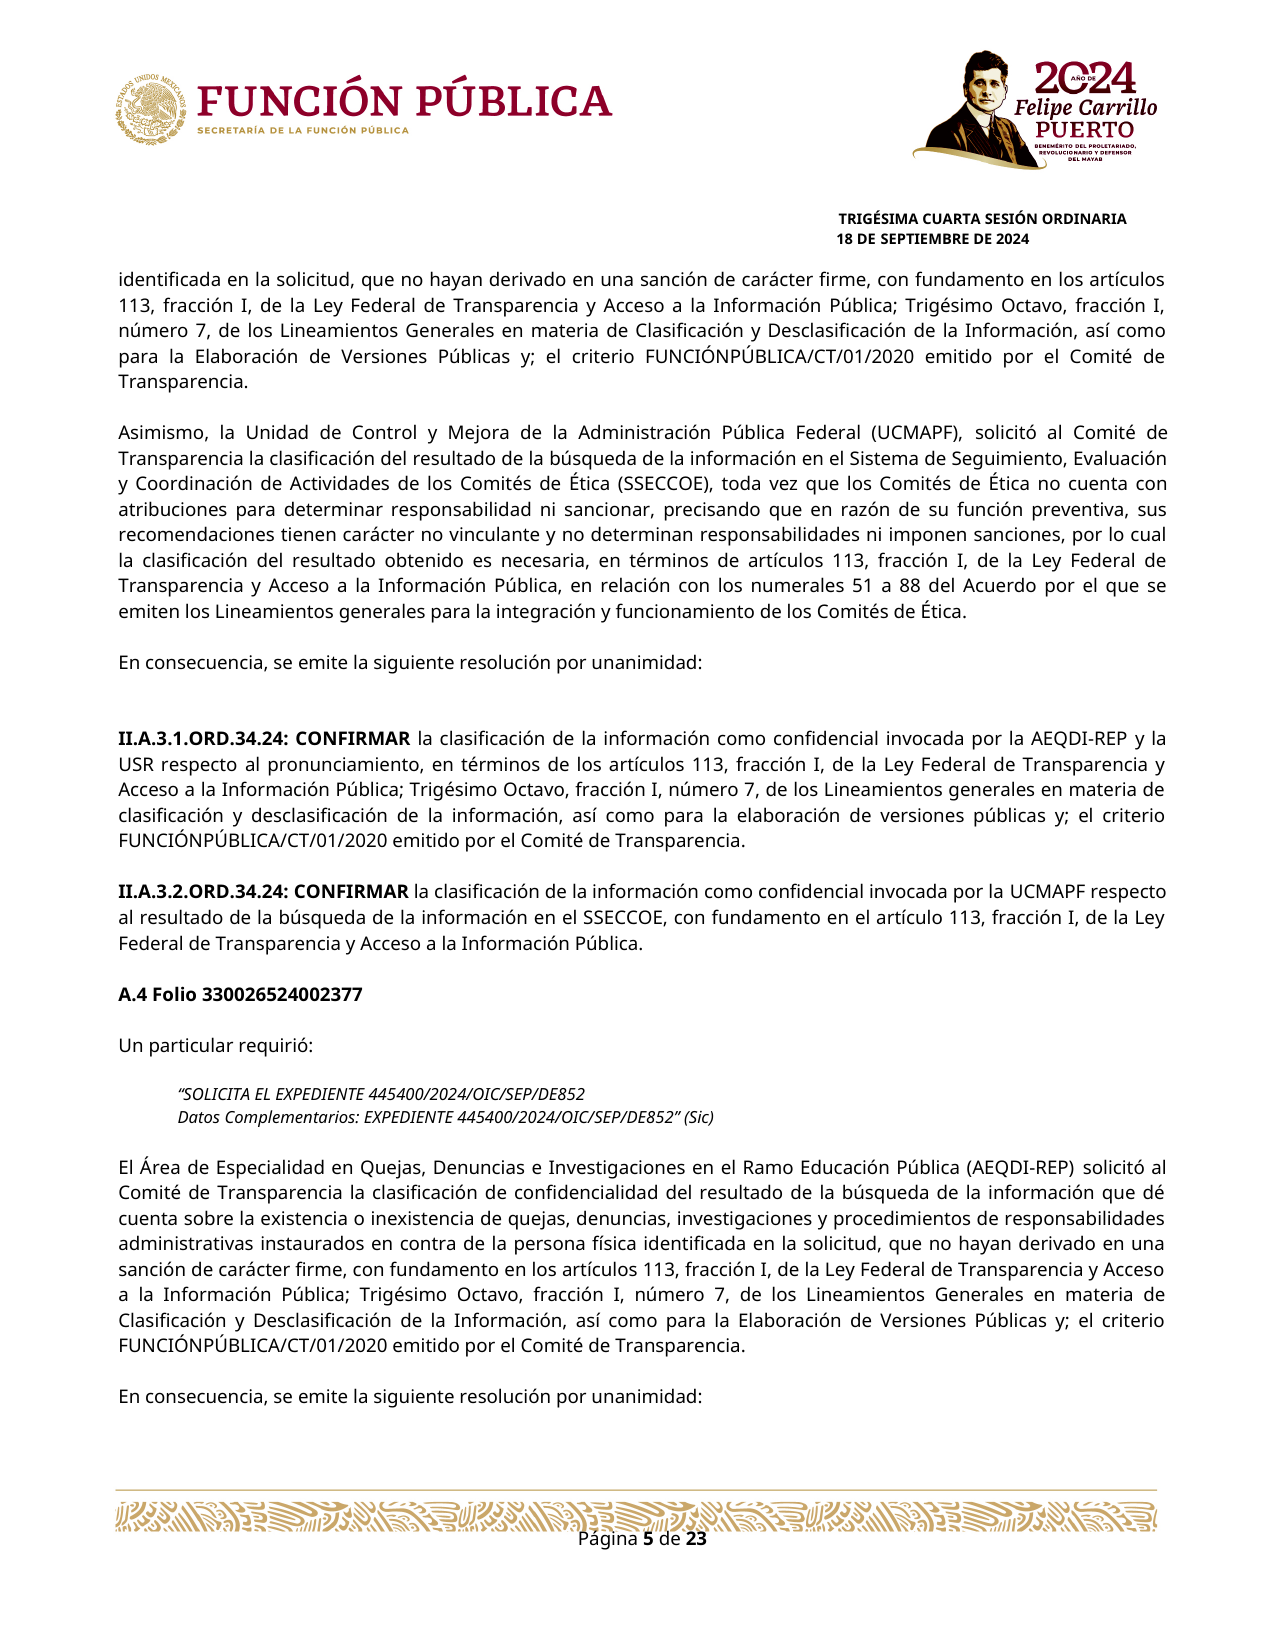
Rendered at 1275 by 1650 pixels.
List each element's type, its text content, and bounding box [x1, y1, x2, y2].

text II.A.3.1.ORD.34.24: CONFIRMAR la clasificación de la información como confidencial invocada por la AEQDI-REP y la USR respecto al pronunciamiento, en términos de los artículos 113, fracción I, de la Ley Federal de Transparencia y Acceso a la Información Pública; Trigésimo Octavo, fracción I, número 7, de los Lineamientos generales en materia de clasificación y desclasificación de la información, así como para la elaboración de versiones públicas y; el criterio FUNCIÓNPÚBLICA/CT/01/2020 emitido por el Comité de Transparencia. [118, 726, 1167, 853]
text Asimismo, la Unidad de Control y Mejora de la Administración Pública Federal (UCMAPF), solicitó al Comité de Transparencia la clasificación del resultado de la búsqueda de la información en el Sistema de Seguimiento, Evaluación y Coordinación de Actividades de los Comités de Ética (SSECCOE), toda vez que los Comités de Ética no cuenta con atribuciones para determinar responsabilidad ni sancionar, precisando que en razón de su función preventiva, sus recomendaciones tienen carácter no vinculante y no determinan responsabilidades ni imponen sanciones, por lo cual la clasificación del resultado obtenido es necesaria, en términos de artículos 113, fracción I, de la Ley Federal de Transparencia y Acceso a la Información Pública, en relación con los numerales 51 a 88 del Acuerdo por el que se emiten los Lineamientos generales para la integración y funcionamiento de los Comités de Ética. [118, 419, 1168, 624]
picture [0, 0, 1275, 1621]
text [118, 266, 1167, 394]
text A.4 Folio 330026524002377 [118, 981, 1167, 1006]
text En consecuencia, se emite la siguiente resolución por unanimidad: [118, 1384, 1169, 1409]
text Datos Complementarios: EXPEDIENTE 445400/2024/OIC/SEP/DE852” (Sic) [177, 1106, 1137, 1128]
text Un particular requirió: [118, 1032, 1167, 1057]
text En consecuencia, se emite la siguiente resolución por unanimidad: [118, 649, 1169, 675]
text “SOLICITA EL EXPEDIENTE 445400/2024/OIC/SEP/DE852 [177, 1083, 1137, 1106]
text El Área de Especialidad en Quejas, Denuncias e Investigaciones en el Ramo Educación Pública (AEQDI-REP) solicitó al Comité de Transparencia la clasificación de confidencialidad del resultado de la búsqueda de la información que dé cuenta sobre la existencia o inexistencia de quejas, denuncias, investigaciones y procedimientos de responsabilidades administrativas instaurados en contra de la persona física identificada en la solicitud, que no hayan derivado en una sanción de carácter firme, con fundamento en los artículos 113, fracción I, de la Ley Federal de Transparencia y Acceso a la Información Pública; Trigésimo Octavo, fracción I, número 7, de los Lineamientos Generales en materia de Clasificación y Desclasificación de la Información, así como para la Elaboración de Versiones Públicas y; el criterio FUNCIÓNPÚBLICA/CT/01/2020 emitido por el Comité de Transparencia. [118, 1154, 1167, 1358]
text II.A.3.2.ORD.34.24: CONFIRMAR la clasificación de la información como confidencial invocada por la UCMAPF respecto al resultado de la búsqueda de la información en el SSECCOE, con fundamento en el artículo 113, fracción I, de la Ley Federal de Transparencia y Acceso a la Información Pública. [118, 879, 1167, 955]
